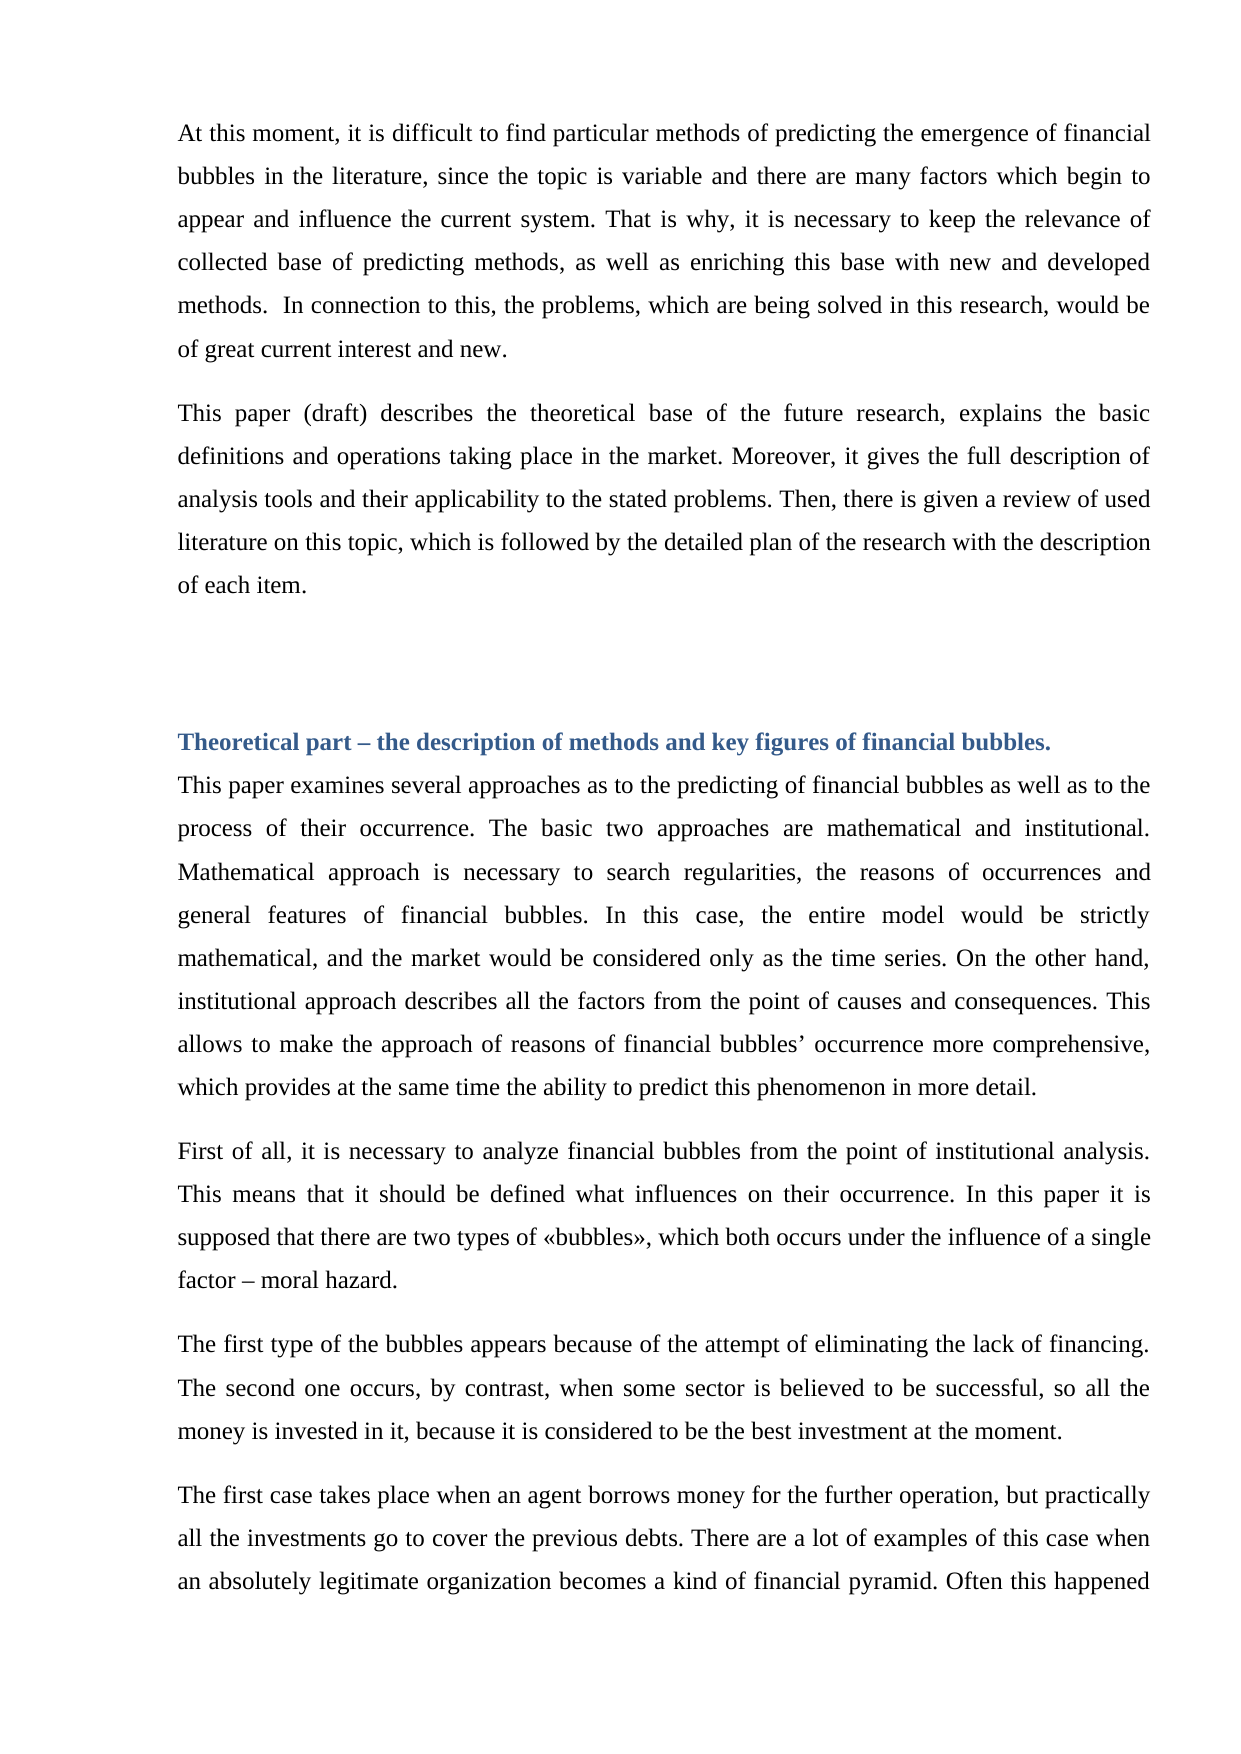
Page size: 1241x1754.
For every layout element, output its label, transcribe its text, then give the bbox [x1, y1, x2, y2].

text This paper examines several approaches as to the predicting of financial bubbles as well as to the process of their occurrence. The basic two approaches are mathematical and institutional. Mathematical approach is necessary to search regularities, the reasons of occurrences and general features of financial bubbles. In this case, the entire model would be strictly mathematical, and the market would be considered only as the time series. On the other hand, institutional approach describes all the factors from the point of causes and consequences. This allows to make the approach of reasons of financial bubbles’ occurrence more comprehensive, which provides at the same time the ability to predict this phenomenon in more detail. [177, 770, 1152, 1101]
text This paper (draft) describes the theoretical base of the future research, explains the basic definitions and operations taking place in the market. Moreover, it gives the full description of analysis tools and their applicability to the stated problems. Then, there is given a review of used literature on this topic, which is followed by the detailed plan of the research with the description of each item. [177, 398, 1152, 599]
text At this moment, it is difficult to find particular methods of predicting the emergence of financial bubbles in the literature, since the topic is variable and there are many factors which begin to appear and influence the current system. That is why, it is necessary to keep the relevance of collected base of predicting methods, as well as enriching this base with new and developed methods. In connection to this, the problems, which are being solved in this research, would be of great current interest and new. [177, 118, 1152, 362]
text First of all, it is necessary to analyze financial bubbles from the point of institutional analysis. This means that it should be defined what influences on their occurrence. In this paper it is supposed that there are two types of «bubbles», which both occurs under the influence of a single factor – moral hazard. [177, 1136, 1152, 1294]
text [177, 1480, 1152, 1595]
text The first type of the bubbles appears because of the attempt of eliminating the lack of financing. The second one occurs, by contrast, when some sector is believed to be successful, so all the money is invested in it, because it is considered to be the best investment at the moment. [177, 1329, 1152, 1444]
subtitle Theoretical part – the description of methods and key figures of financial bubbles. [177, 727, 1152, 756]
